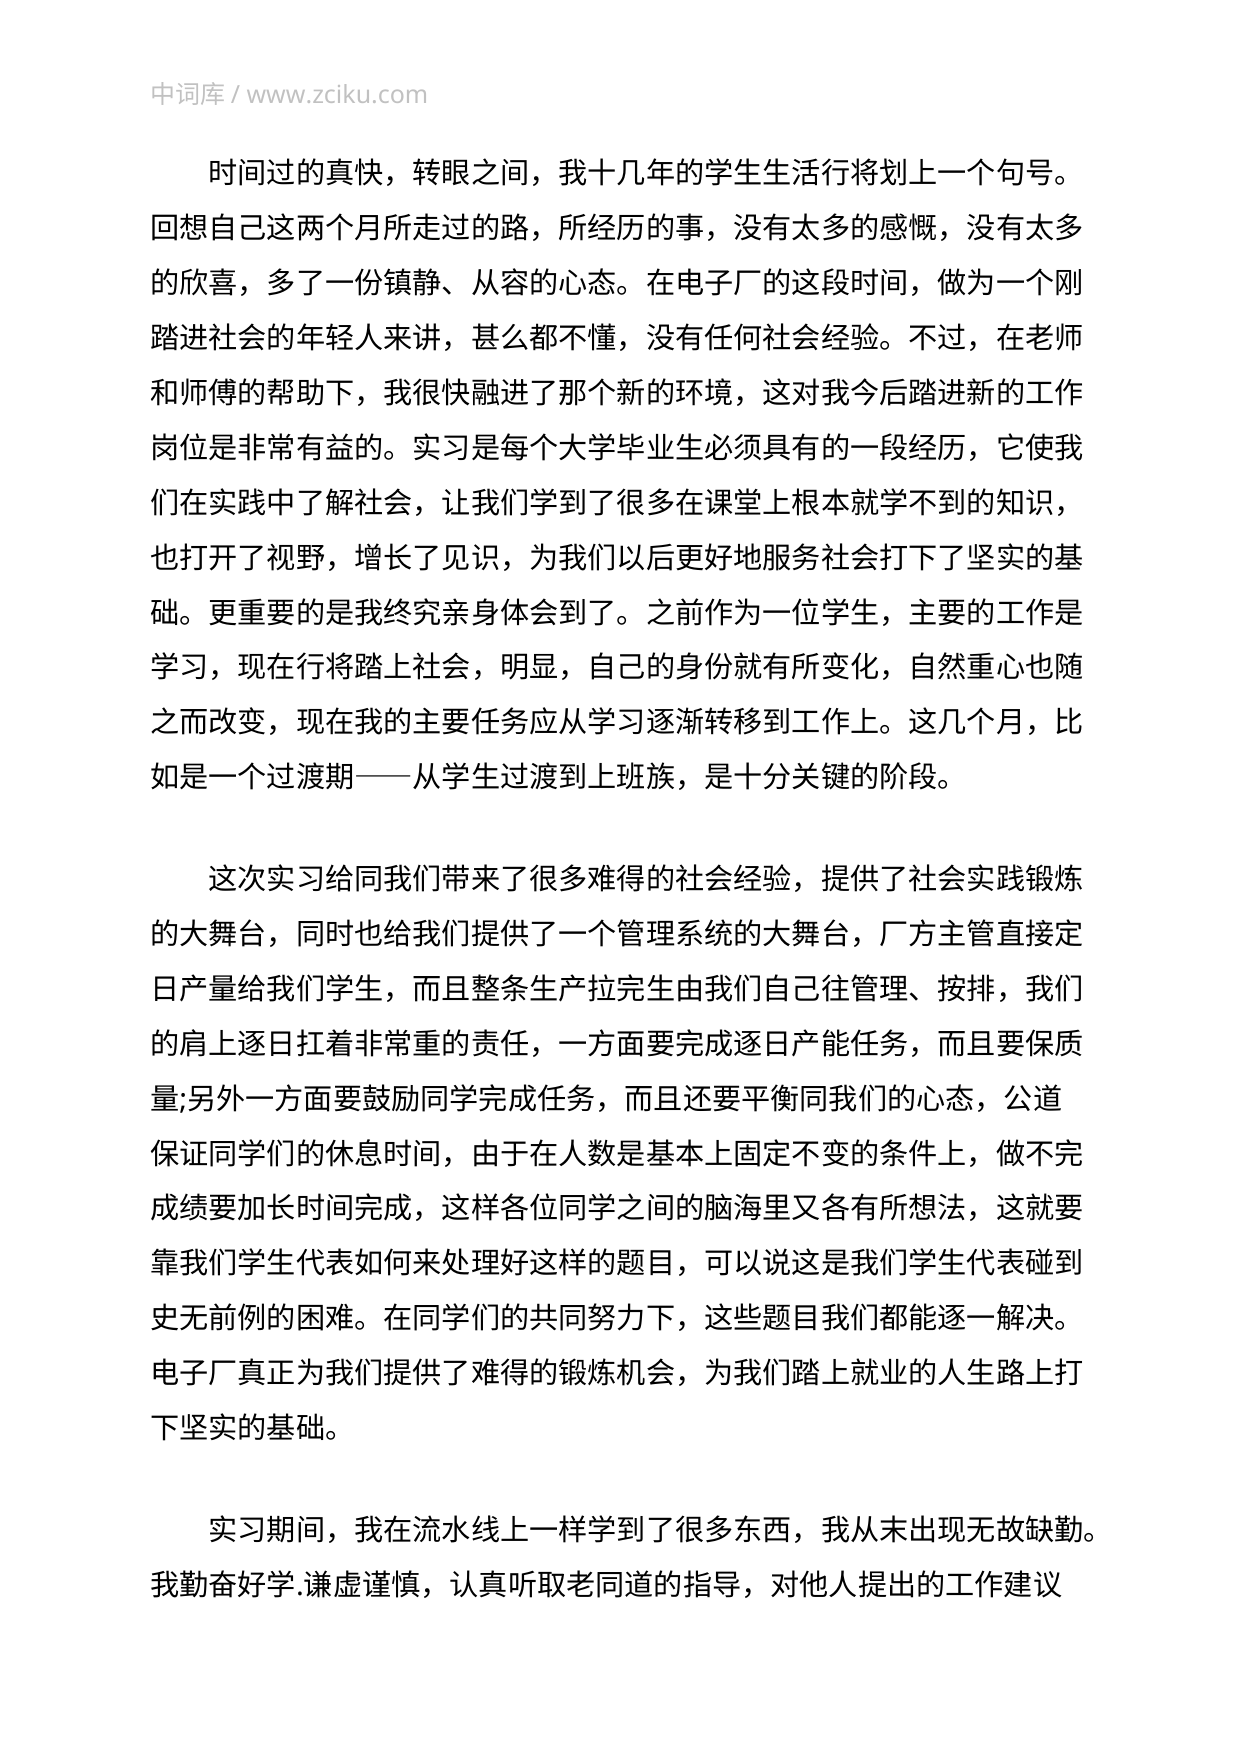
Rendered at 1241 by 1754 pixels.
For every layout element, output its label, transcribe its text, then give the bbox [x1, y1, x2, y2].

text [150, 1506, 1090, 1604]
text 时间过的真快，转眼之间，我十几年的学生生活行将划上一个句号。回想自己这两个月所走过的路，所经历的事，没有太多的感慨，没有太多的欣喜，多了一份镇静、从容的心态。在电子厂的这段时间，做为一个刚踏进社会的年轻人来讲，甚么都不懂，没有任何社会经验。不过，在老师和师傅的帮助下，我很快融进了那个新的环境，这对我今后踏进新的工作岗位是非常有益的。实习是每个大学毕业生必须具有的一段经历，它使我们在实践中了解社会，让我们学到了很多在课堂上根本就学不到的知识，也打开了视野，增长了见识，为我们以后更好地服务社会打下了坚实的基础。更重要的是我终究亲身体会到了。之前作为一位学生，主要的工作是学习，现在行将踏上社会，明显，自己的身份就有所变化，自然重心也随之而改变，现在我的主要任务应从学习逐渐转移到工作上。这几个月，比如是一个过渡期——从学生过渡到上班族，是十分关键的阶段。 [150, 150, 1090, 796]
text 这次实习给同我们带来了很多难得的社会经验，提供了社会实践锻炼的大舞台，同时也给我们提供了一个管理系统的大舞台，厂方主管直接定日产量给我们学生，而且整条生产拉完生由我们自己往管理、按排，我们的肩上逐日扛着非常重的责任，一方面要完成逐日产能任务，而且要保质量;另外一方面要鼓励同学完成任务，而且还要平衡同我们的心态，公道保证同学们的休息时间，由于在人数是基本上固定不变的条件上，做不完成绩要加长时间完成，这样各位同学之间的脑海里又各有所想法，这就要靠我们学生代表如何来处理好这样的题目，可以说这是我们学生代表碰到史无前例的困难。在同学们的共同努力下，这些题目我们都能逐一解决。电子厂真正为我们提供了难得的锻炼机会，为我们踏上就业的人生路上打下坚实的基础。 [150, 856, 1090, 1447]
